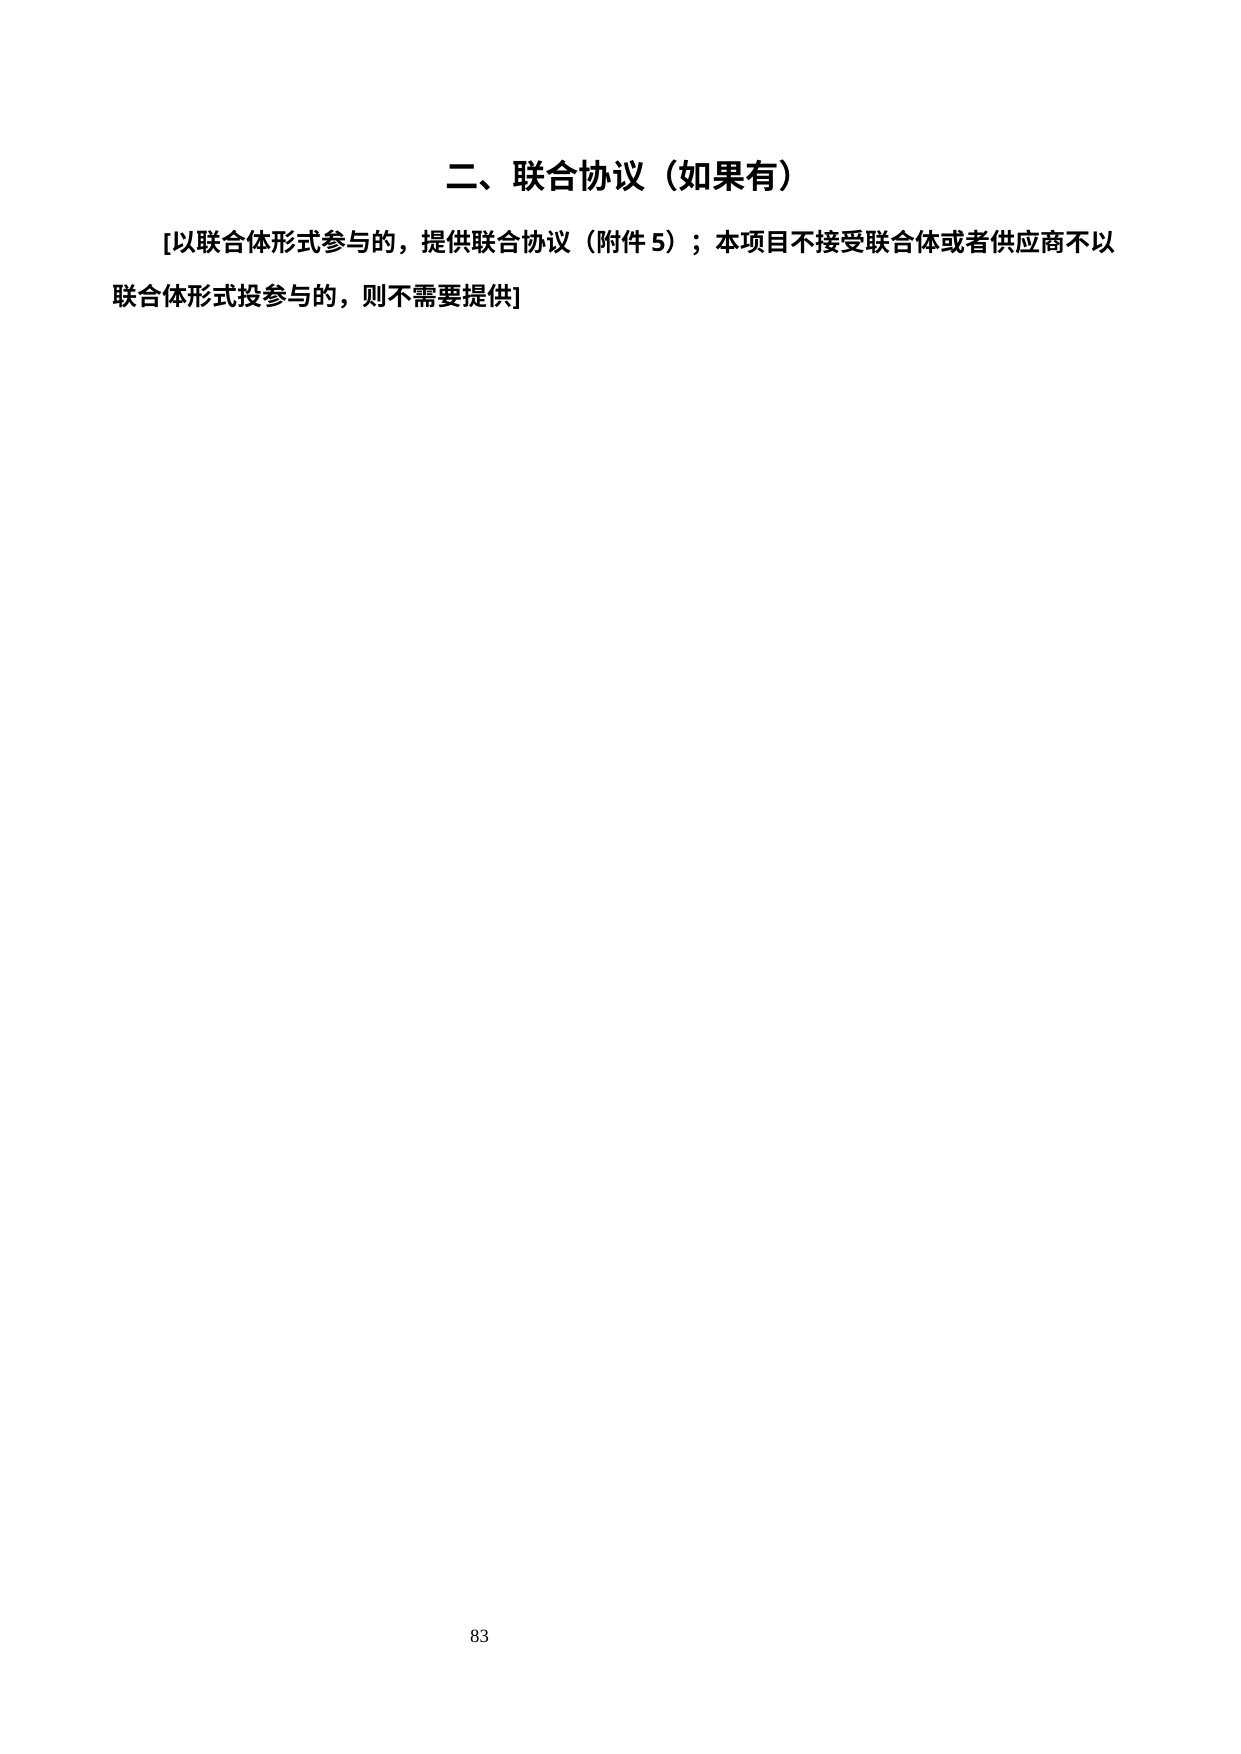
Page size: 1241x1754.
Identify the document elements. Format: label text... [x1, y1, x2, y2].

text [以联合体形式参与的，提供联合协议（附件5）；本项目不接受联合体或者供应商不以联合体形式投参与的，则不需要提供] [112, 222, 1128, 313]
text 二、联合协议（如果有） [112, 150, 1078, 198]
